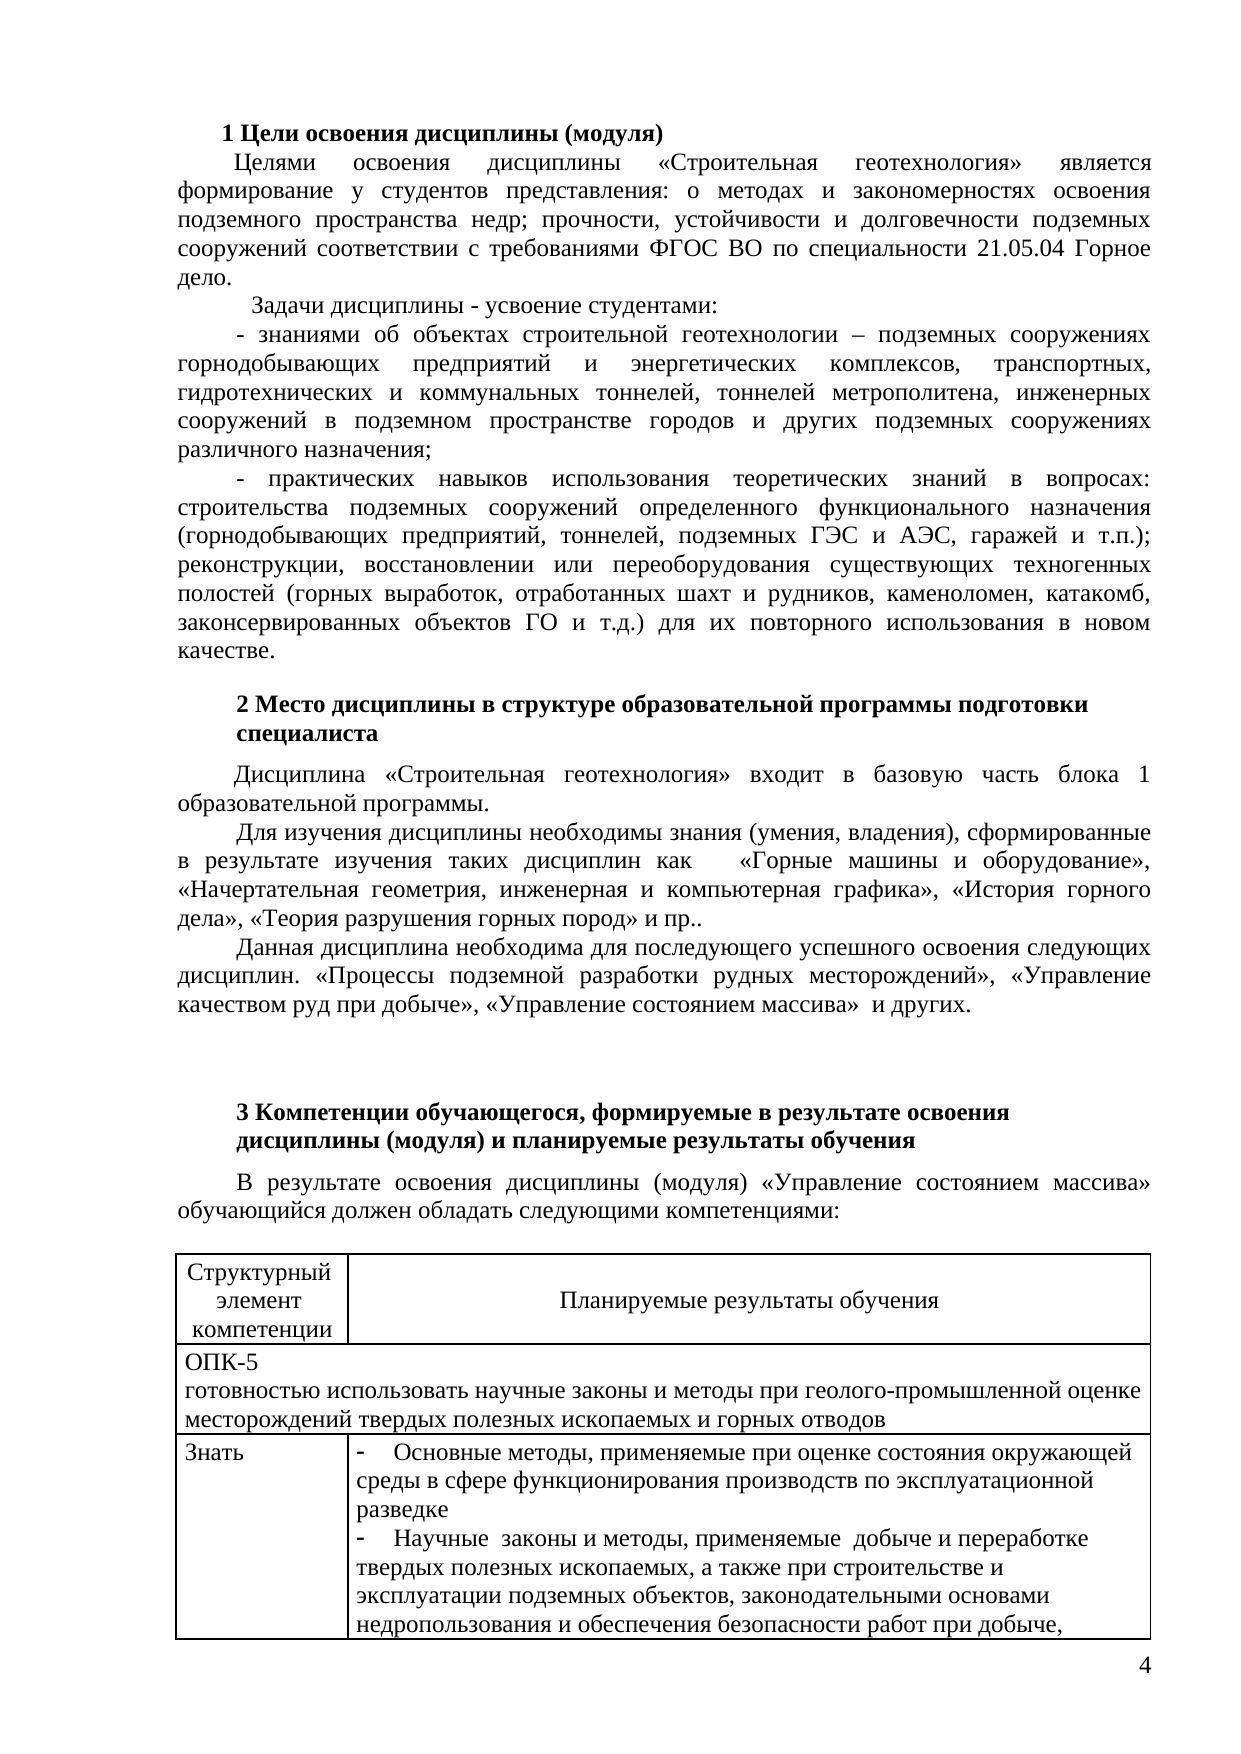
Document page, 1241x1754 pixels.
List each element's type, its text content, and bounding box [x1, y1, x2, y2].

table_cell ОПК-5 готовностью использовать научные законы и методы при геолого-промышленной оценке месторождений твердых полезных ископаемых и горных отводов [177, 1345, 1150, 1433]
text Дисциплина «Строительная геотехнология» входит в базовую часть блока 1 образовательной программы. [177, 759, 1152, 817]
text Данная дисциплина необходима для последующего успешного освоения следующих дисциплин. «Процессы подземной разработки рудных месторождений», «Управление качеством руд при добыче», «Управление состоянием массива» и других. [177, 932, 1152, 1018]
text - практических навыков использования теоретических знаний в вопросах: строительства подземных сооружений определенного функционального назначения (горнодобывающих предприятий, тоннелей, подземных ГЭС и АЭС, гаражей и т.п.); реконструкции, восстановлении или переоборудования существующих техногенных полостей (горных выработок, отработанных шахт и рудников, каменоломен, катакомб, законсервированных объектов ГО и т.д.) для их повторного использования в новом качестве. [177, 463, 1152, 664]
subtitle 3 Компетенции обучающегося, формируемые в результате освоения дисциплины (модуля) и планируемые результаты обучения [236, 1097, 1152, 1154]
table_header Структурный элемент компетенции [177, 1255, 347, 1343]
subtitle 2 Место дисциплины в структуре образовательной программы подготовки специалиста [236, 689, 1152, 747]
subtitle 1 Цели освоения дисциплины (модуля) [162, 118, 1152, 147]
text Для изучения дисциплины необходимы знания (умения, владения), сформированные в результате изучения таких дисциплин как «Горные машины и оборудование», «Начертательная геометрия, инженерная и компьютерная графика», «История горного дела», «Теория разрушения горных пород» и пр.. [177, 817, 1152, 932]
table_header Планируемые результаты обучения [349, 1255, 1150, 1343]
table_cell Знать [177, 1435, 347, 1638]
text - знаниями об объектах строительной геотехнологии – подземных сооружениях горнодобывающих предприятий и энергетических комплексов, транспортных, гидротехнических и коммунальных тоннелей, тоннелей метрополитена, инженерных сооружений в подземном пространстве городов и других подземных сооружениях различного назначения; [177, 319, 1152, 463]
text Целями освоения дисциплины «Строительная геотехнология» является формирование у студентов представления: о методах и закономерностях освоения подземного пространства недр; прочности, устойчивости и долговечности подземных сооружений соответствии с требованиями ФГОС ВО по специальности 21.05.04 Горное дело. [177, 147, 1152, 291]
text В результате освоения дисциплины (модуля) «Управление состоянием массива» обучающийся должен обладать следующими компетенциями: [177, 1167, 1152, 1224]
text Задачи дисциплины - усвоение студентами: [177, 291, 1152, 319]
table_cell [349, 1435, 1150, 1638]
